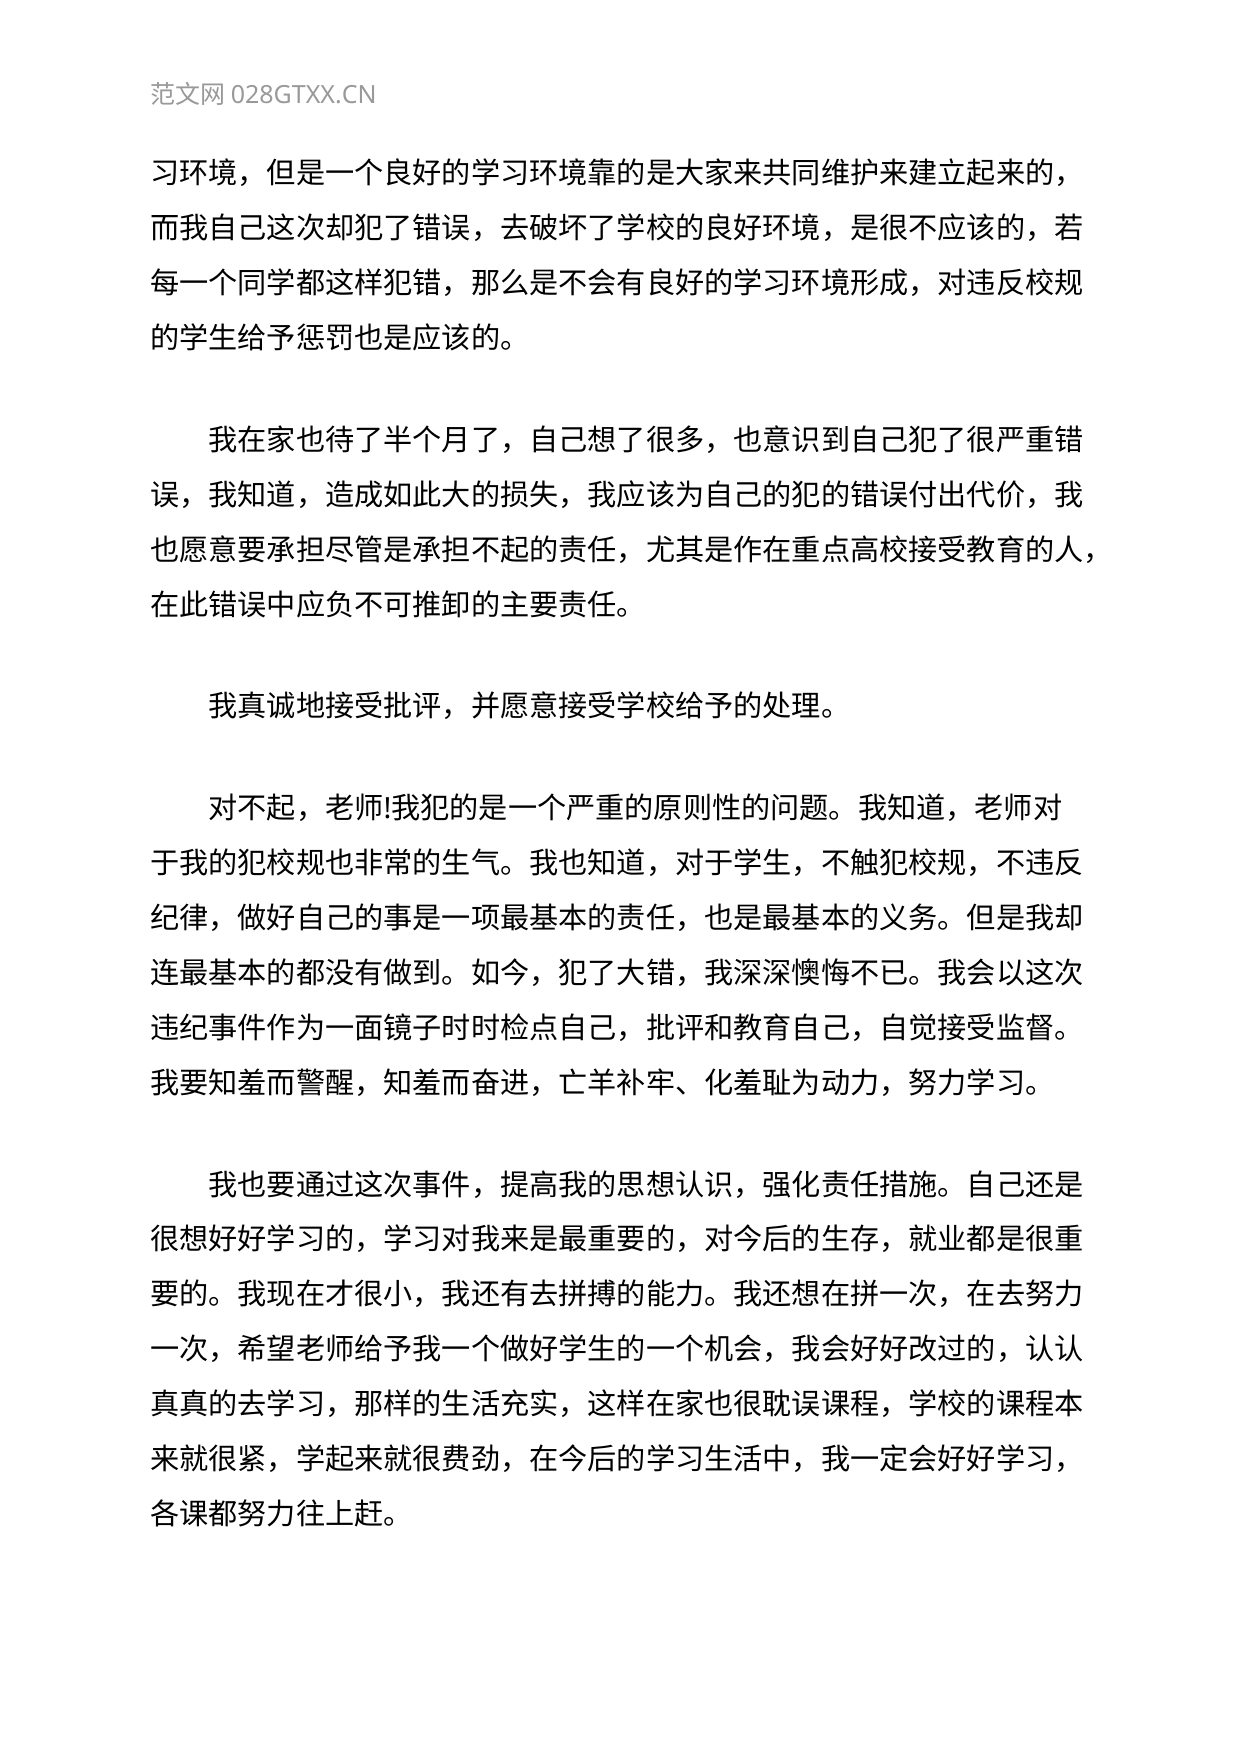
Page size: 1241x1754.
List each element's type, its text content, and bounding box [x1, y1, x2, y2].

text 我真诚地接受批评，并愿意接受学校给予的处理。 [150, 683, 1090, 725]
text 我也要通过这次事件，提高我的思想认识，强化责任措施。自己还是很想好好学习的，学习对我来是最重要的，对今后的生存，就业都是很重要的。我现在才很小，我还有去拼搏的能力。我还想在拼一次，在去努力一次，希望老师给予我一个做好学生的一个机会，我会好好改过的，认认真真的去学习，那样的生活充实，这样在家也很耽误课程，学校的课程本来就很紧，学起来就很费劲，在今后的学习生活中，我一定会好好学习，各课都努力往上赶。 [150, 1161, 1090, 1533]
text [150, 150, 1090, 357]
text 我在家也待了半个月了，自己想了很多，也意识到自己犯了很严重错误，我知道，造成如此大的损失，我应该为自己的犯的错误付出代价，我也愿意要承担尽管是承担不起的责任，尤其是作在重点高校接受教育的人，在此错误中应负不可推卸的主要责任。 [150, 416, 1090, 623]
text 对不起，老师!我犯的是一个严重的原则性的问题。我知道，老师对于我的犯校规也非常的生气。我也知道，对于学生，不触犯校规，不违反纪律，做好自己的事是一项最基本的责任，也是最基本的义务。但是我却连最基本的都没有做到。如今，犯了大错，我深深懊悔不已。我会以这次违纪事件作为一面镜子时时检点自己，批评和教育自己，自觉接受监督。我要知羞而警醒，知羞而奋进，亡羊补牢、化羞耻为动力，努力学习。 [150, 785, 1090, 1102]
